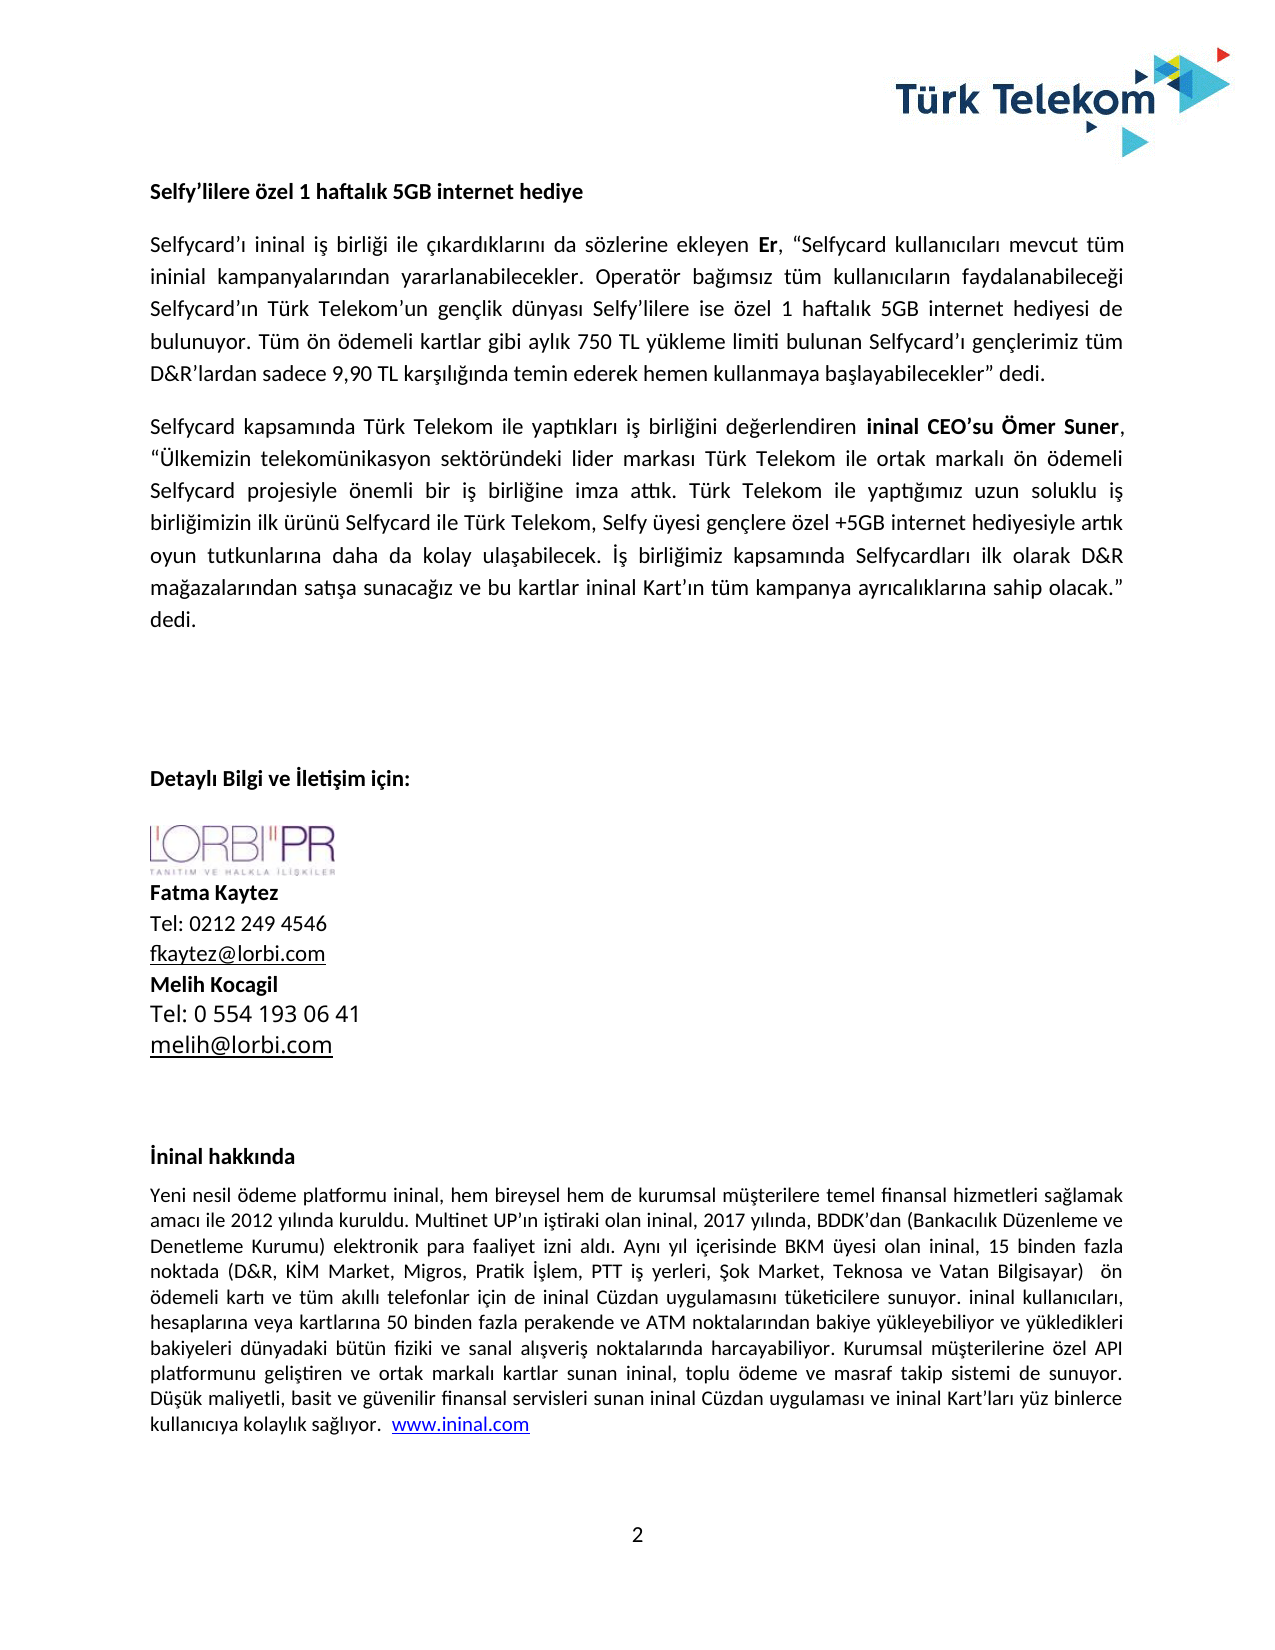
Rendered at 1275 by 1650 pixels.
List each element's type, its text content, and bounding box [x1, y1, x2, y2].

text Selfycard’ı ininal iş birliği ile çıkardıklarını da sözlerine ekleyen Er, “Selfycard kullanıcıları mevcut tüm ininial kampanyalarından yararlanabilecekler. Operatör bağımsız tüm kullanıcıların faydalanabileceği Selfycard’ın Türk Telekom’un gençlik dünyası Selfy’lilere ise özel 1 haftalık 5GB internet hediyesi de bulunuyor. Tüm ön ödemeli kartlar gibi aylık 750 TL yükleme limiti bulunan Selfycard’ı gençlerimiz tüm D&R’lardan sadece 9,90 TL karşılığında temin ederek hemen kullanmaya başlayabilecekler” dedi. [150, 230, 1125, 387]
text Tel: 0212 249 4546 [150, 909, 1125, 937]
text fkaytez@lorbi.com [150, 939, 1125, 967]
text melih@lorbi.com [150, 1029, 1125, 1061]
text Yeni nesil ödeme platformu ininal, hem bireysel hem de kurumsal müşterilere temel finansal hizmetleri sağlamak amacı ile 2012 yılında kuruldu. Multinet UP’ın iştiraki olan ininal, 2017 yılında, BDDK’dan (Bankacılık Düzenleme ve Denetleme Kurumu) elektronik para faaliyet izni aldı. Aynı yıl içerisinde BKM üyesi olan ininal, 15 binden fazla noktada (D&R, KİM Market, Migros, Pratik İşlem, PTT iş yerleri, Şok Market, Teknosa ve Vatan Bilgisayar) ön ödemeli kartı ve tüm akıllı telefonlar için de ininal Cüzdan uygulamasını tüketicilere sunuyor. ininal kullanıcıları, hesaplarına veya kartlarına 50 binden fazla perakende ve ATM noktalarından bakiye yükleyebiliyor ve yükledikleri bakiyeleri dünyadaki bütün fiziki ve sanal alışveriş noktalarında harcayabiliyor. Kurumsal müşterilerine özel API platformunu geliştiren ve ortak markalı kartlar sunan ininal, toplu ödeme ve masraf takip sistemi de sunuyor. Düşük maliyetli, basit ve güvenilir finansal servisleri sunan ininal Cüzdan uygulaması ve ininal Kart’ları yüz binlerce kullanıcıya kolaylık sağlıyor. www.ininal.com [150, 1182, 1125, 1436]
text Selfy’lilere özel 1 haftalık 5GB internet hediye [150, 177, 1125, 205]
text Selfycard kapsamında Türk Telekom ile yaptıkları iş birliğini değerlendiren ininal CEO’su Ömer Suner, “Ülkemizin telekomünikasyon sektöründeki lider markası Türk Telekom ile ortak markalı ön ödemeli Selfycard projesiyle önemli bir iş birliğine imza attık. Türk Telekom ile yaptığımız uzun soluklu iş birliğimizin ilk ürünü Selfycard ile Türk Telekom, Selfy üyesi gençlere özel +5GB internet hediyesiyle artık oyun tutkunlarına daha da kolay ulaşabilecek. İş birliğimiz kapsamında Selfycardları ilk olarak D&R mağazalarından satışa sunacağız ve bu kartlar ininal Kart’ın tüm kampanya ayrıcalıklarına sahip olacak.” dedi. [150, 412, 1125, 633]
picture [150, 825, 335, 876]
text Melih Kocagil [150, 970, 1125, 998]
picture [857, 13, 1274, 182]
text Tel: 0 554 193 06 41 [150, 998, 1125, 1029]
text Detaylı Bilgi ve İletişim için: [150, 764, 1125, 792]
text İninal hakkında [150, 1142, 1125, 1170]
text Fatma Kaytez [150, 878, 1125, 906]
